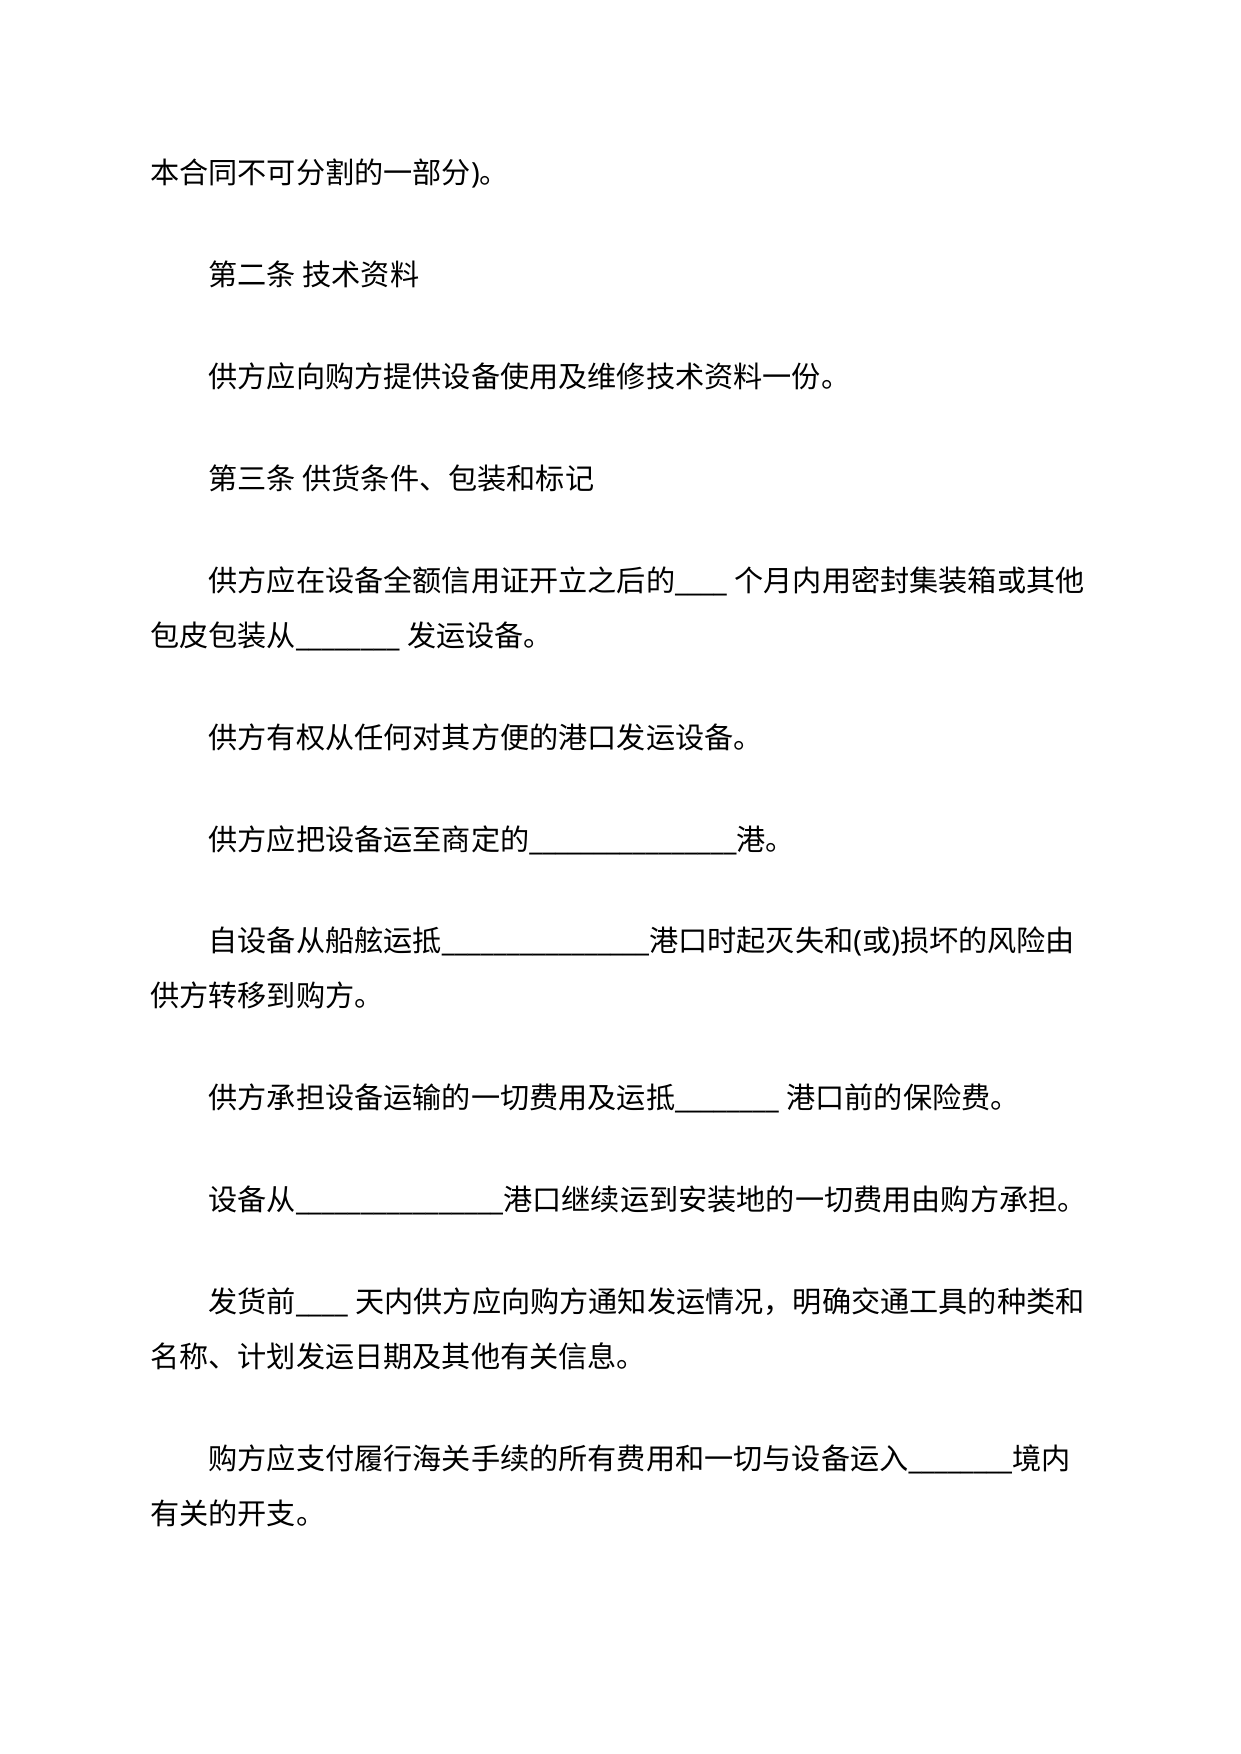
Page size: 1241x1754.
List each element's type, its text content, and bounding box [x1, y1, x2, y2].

text 第三条 供货条件、包装和标记 [150, 456, 1090, 498]
text 第二条 技术资料 [150, 252, 1090, 294]
text 设备从________________港口继续运到安装地的一切费用由购方承担。 [150, 1177, 1090, 1219]
text 供方应向购方提供设备使用及维修技术资料一份。 [150, 354, 1090, 396]
text 发货前____ 天内供方应向购方通知发运情况，明确交通工具的种类和名称、计划发运日期及其他有关信息。 [150, 1279, 1090, 1376]
text 供方应把设备运至商定的________________港。 [150, 816, 1090, 858]
text 自设备从船舷运抵________________港口时起灭失和(或)损坏的风险由供方转移到购方。 [150, 918, 1090, 1015]
text 供方有权从任何对其方便的港口发运设备。 [150, 714, 1090, 757]
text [150, 150, 1090, 192]
text 供方应在设备全额信用证开立之后的____ 个月内用密封集装箱或其他包皮包装从________ 发运设备。 [150, 557, 1090, 655]
text 购方应支付履行海关手续的所有费用和一切与设备运入________境内有关的开支。 [150, 1436, 1090, 1533]
text 供方承担设备运输的一切费用及运抵________ 港口前的保险费。 [150, 1075, 1090, 1117]
